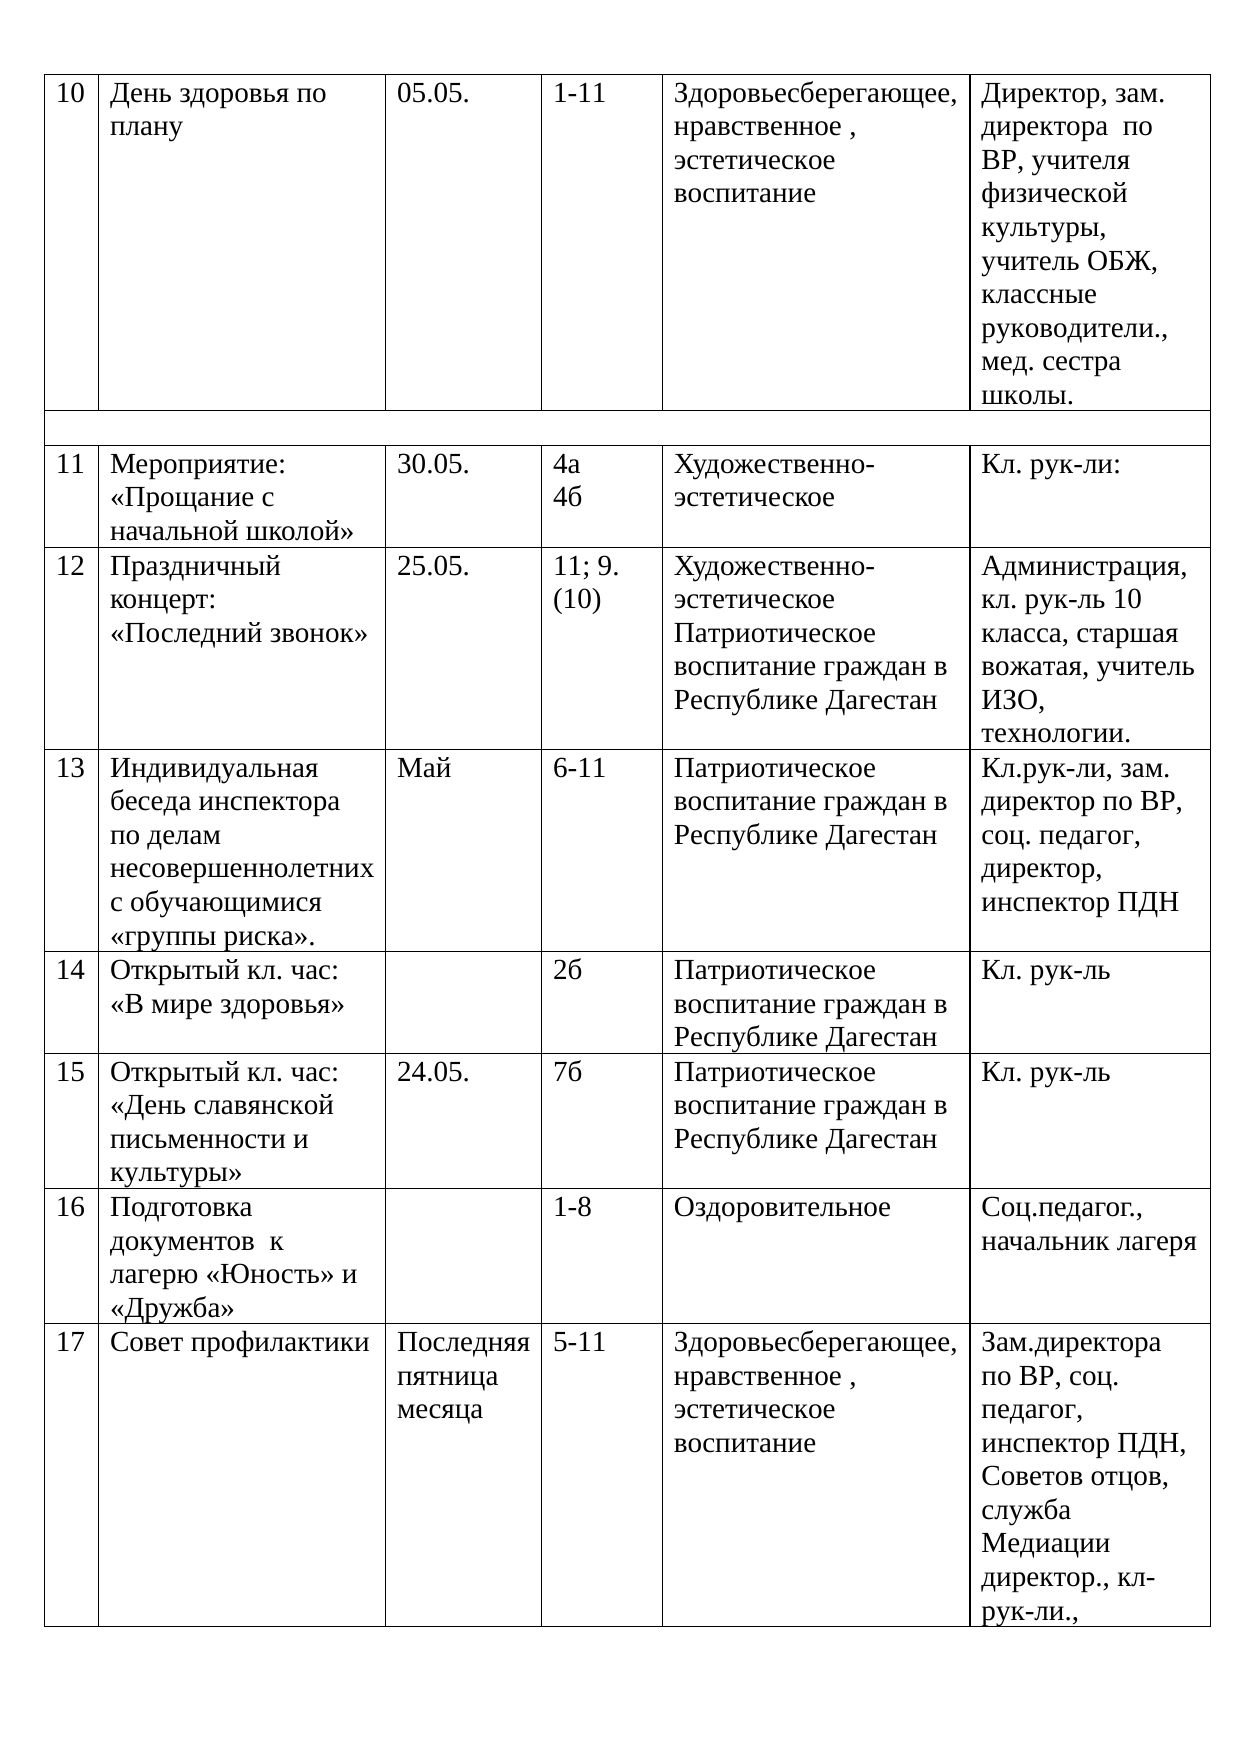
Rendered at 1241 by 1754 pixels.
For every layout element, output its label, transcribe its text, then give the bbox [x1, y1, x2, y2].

table_cell Открытый кл. час: «В мире здоровья» [99, 952, 385, 1053]
table_cell 25.05. [386, 548, 541, 749]
table_cell [386, 952, 541, 1053]
table_cell 30.05. [386, 446, 541, 547]
table_cell Подготовка документов к лагерю «Юность» и «Дружба» [99, 1189, 385, 1323]
table_cell 24.05. [386, 1054, 541, 1188]
table_cell 12 [45, 548, 98, 749]
table_cell Кл. рук-ль [971, 1054, 1210, 1188]
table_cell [971, 1324, 1210, 1626]
table_cell День здоровья по плану [99, 75, 385, 410]
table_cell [663, 75, 969, 410]
table_cell Художественно-эстетическое Патриотическое воспитание граждан в Республике Дагестан [663, 548, 969, 749]
table_cell Совет профилактики [99, 1324, 385, 1626]
table_cell Патриотическое воспитание граждан в Республике Дагестан [663, 750, 969, 951]
table_cell 4а 4б [542, 446, 662, 547]
table_cell Кл. рук-ли: [971, 446, 1210, 547]
table_cell 6-11 [542, 750, 662, 951]
table_cell Оздоровительное [663, 1189, 969, 1323]
table_cell 13 [45, 750, 98, 951]
table_cell 11; 9. (10) [542, 548, 662, 749]
table_cell Директор, зам. директора по ВР, учителя физической культуры, учитель ОБЖ, классные руководители., мед. сестра школы. [971, 75, 1210, 410]
table_cell Открытый кл. час: «День славянской письменности и культуры» [99, 1054, 385, 1188]
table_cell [386, 1324, 541, 1626]
table_cell 11 [45, 446, 98, 547]
table_cell 2б [542, 952, 662, 1053]
table_cell Кл. рук-ль [971, 952, 1210, 1053]
table_cell Кл.рук-ли, зам. директор по ВР, соц. педагог, директор, инспектор ПДН [971, 750, 1210, 951]
table_cell Праздничный концерт: «Последний звонок» [99, 548, 385, 749]
table_cell 5-11 [542, 1324, 662, 1626]
table_cell Патриотическое воспитание граждан в Республике Дагестан [663, 1054, 969, 1188]
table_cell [663, 1324, 969, 1626]
table_cell [45, 411, 1210, 445]
table_cell Художественно-эстетическое [663, 446, 969, 547]
table_cell Соц.педагог., начальник лагеря [971, 1189, 1210, 1323]
table_cell 05.05. [386, 75, 541, 410]
table_cell 7б [542, 1054, 662, 1188]
table_cell Администрация, кл. рук-ль 10 класса, старшая вожатая, учитель ИЗО, технологии. [971, 548, 1210, 749]
table_cell 10 [45, 75, 98, 410]
table_cell Индивидуальная беседа инспектора по делам несовершеннолетних с обучающимися «группы риска». [99, 750, 385, 951]
table_cell 1-11 [542, 75, 662, 410]
table_cell Май [386, 750, 541, 951]
table_cell 15 [45, 1054, 98, 1188]
table_cell 1-8 [542, 1189, 662, 1323]
table_cell [386, 1189, 541, 1323]
table_cell Мероприятие: «Прощание с начальной школой» [99, 446, 385, 547]
table_cell 17 [45, 1324, 98, 1626]
table_cell Патриотическое воспитание граждан в Республике Дагестан [663, 952, 969, 1053]
table_cell 14 [45, 952, 98, 1053]
table_cell 16 [45, 1189, 98, 1323]
